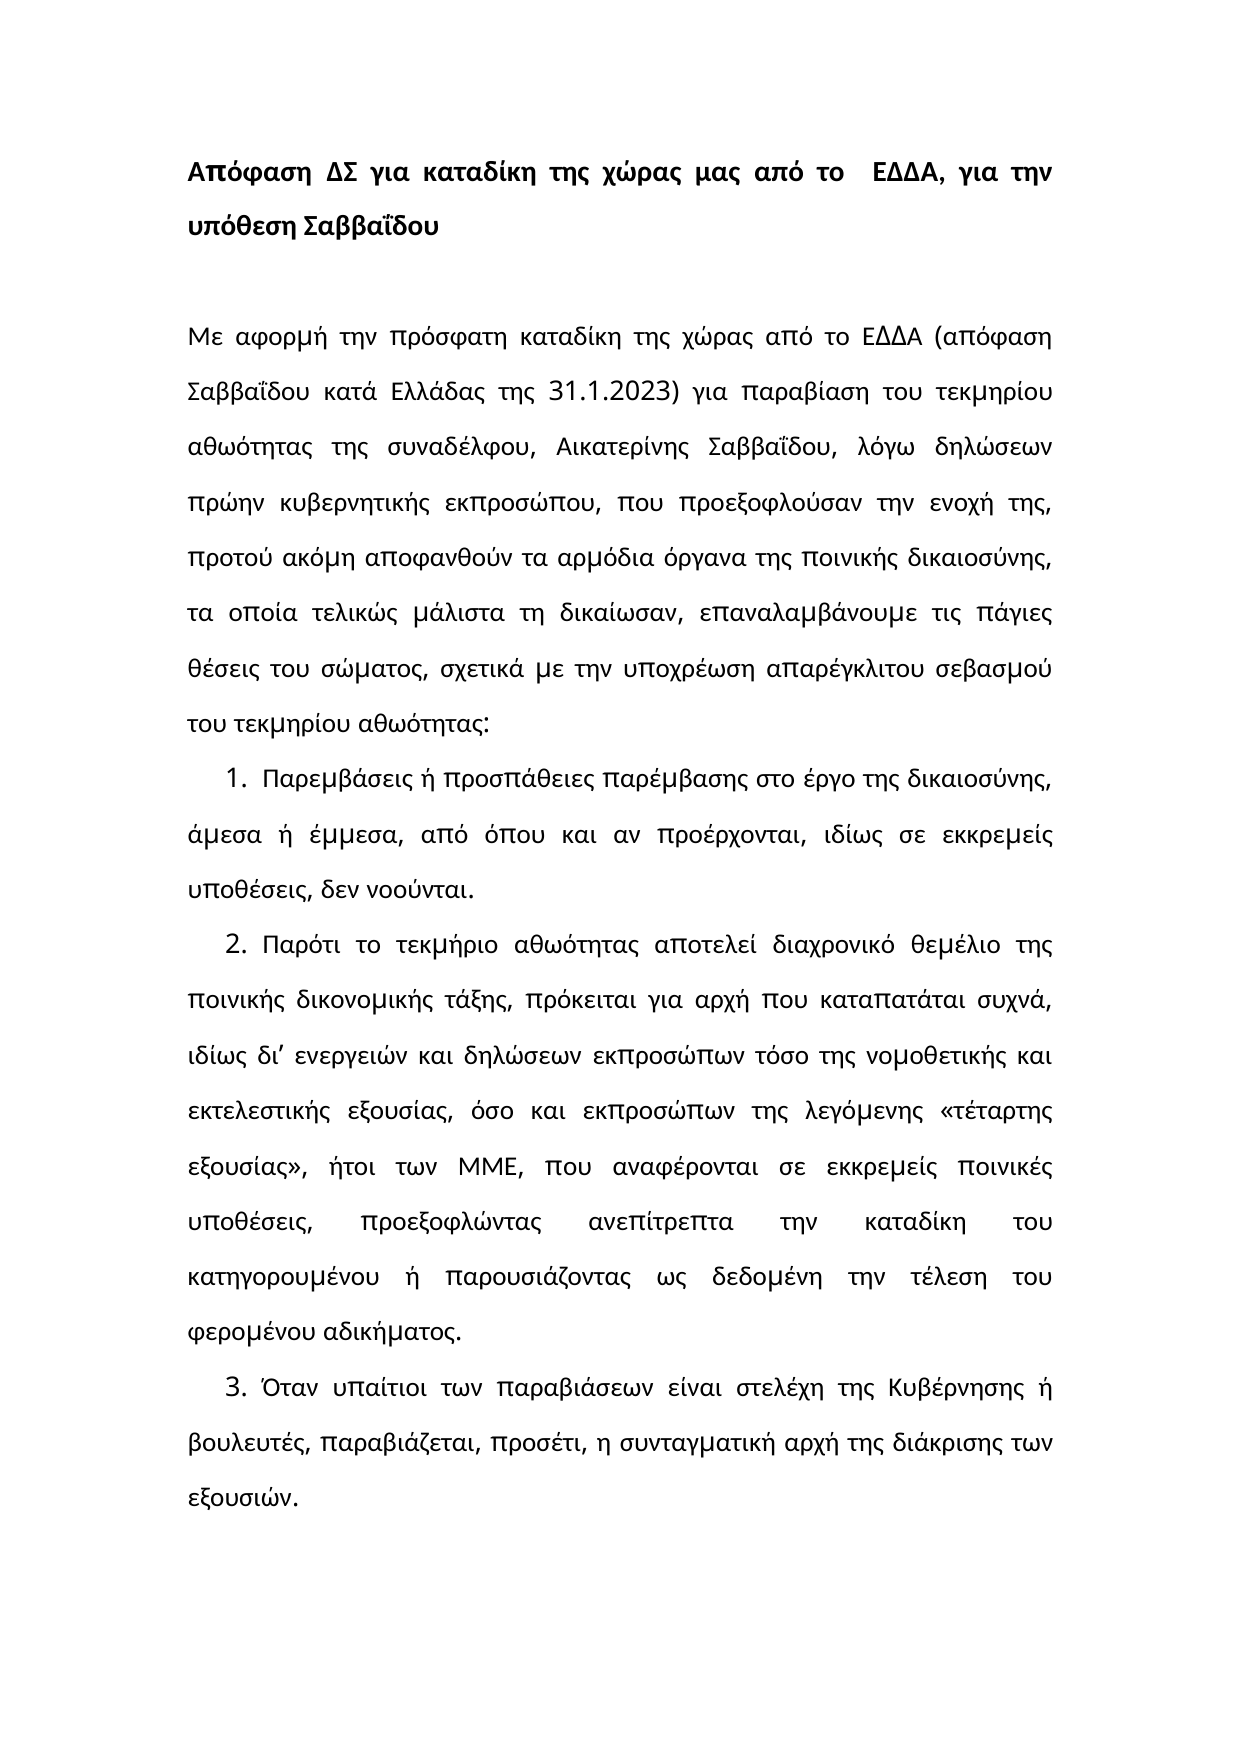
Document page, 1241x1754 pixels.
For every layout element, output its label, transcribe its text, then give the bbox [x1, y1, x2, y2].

list Όταν υπαίτιοι των παραβιάσεων είναι στελέχη της Κυβέρνησης ή βουλευτές, παραβιάζεται, προσέτι, η συνταγματική αρχή της διάκρισης των εξουσιών. [187, 1367, 1053, 1515]
list Παρότι το τεκμήριο αθωότητας αποτελεί διαχρονικό θεμέλιο της ποινικής δικονομικής τάξης, πρόκειται για αρχή που καταπατάται συχνά, ιδίως δι’ ενεργειών και δηλώσεων εκπροσώπων τόσο της νομοθετικής και εκτελεστικής εξουσίας, όσο και εκπροσώπων της λεγόμενης «τέταρτης εξουσίας», ήτοι των ΜΜΕ, που αναφέρονται σε εκκρεμείς ποινικές υποθέσεις, προεξοφλώντας ανεπίτρεπτα την καταδίκη του κατηγορουμένου ή παρουσιάζοντας ως δεδομένη την τέλεση του φερομένου αδικήματος. [187, 925, 1053, 1349]
text Με αφορμή την πρόσφατη καταδίκη της χώρας από το ΕΔΔΑ (απόφαση Σαββαΐδου κατά Ελλάδας της 31.1.2023) για παραβίαση του τεκμηρίου αθωότητας της συναδέλφου, Αικατερίνης Σαββαΐδου, λόγω δηλώσεων πρώην κυβερνητικής εκπροσώπου, που προεξοφλούσαν την ενοχή της, προτού ακόμη αποφανθούν τα αρμόδια όργανα της ποινικής δικαιοσύνης, τα οποία τελικώς μάλιστα τη δικαίωσαν, επαναλαμβάνουμε τις πάγιες θέσεις του σώματος, σχετικά με την υποχρέωση απαρέγκλιτου σεβασμού του τεκμηρίου αθωότητας: [187, 316, 1053, 740]
text Απόφαση ΔΣ για καταδίκη της χώρας μας από το ΕΔΔΑ, για την υπόθεση Σαββαΐδου [187, 150, 1053, 243]
list Παρεμβάσεις ή προσπάθειες παρέμβασης στο έργο της δικαιοσύνης, άμεσα ή έμμεσα, από όπου και αν προέρχονται, ιδίως σε εκκρεμείς υποθέσεις, δεν νοούνται. [187, 759, 1053, 906]
